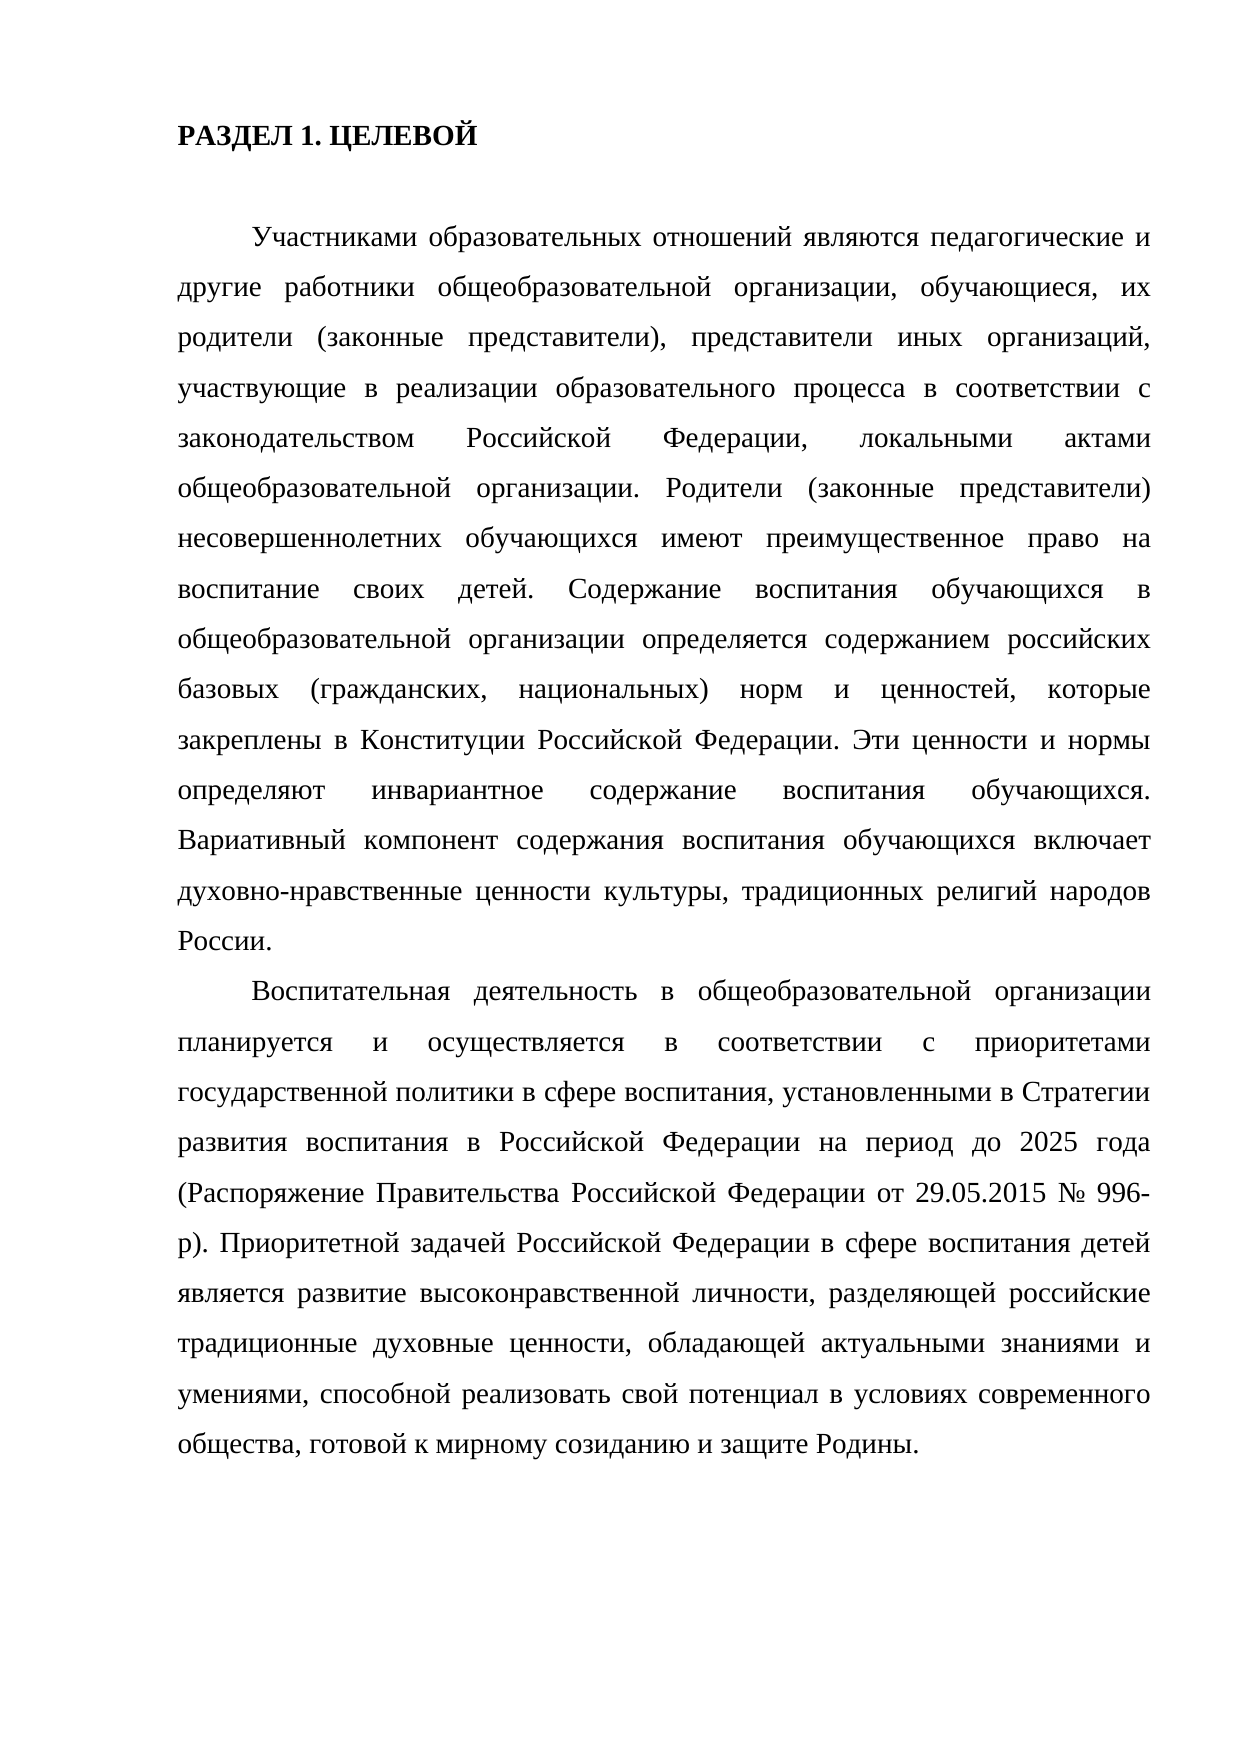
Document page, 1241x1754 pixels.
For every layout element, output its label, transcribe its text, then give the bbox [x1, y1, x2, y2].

text Участниками образовательных отношений являются педагогические и другие работники общеобразовательной организации, обучающиеся, их родители (законные представители), представители иных организаций, участвующие в реализации образовательного процесса в соответствии с законодательством Российской Федерации, локальными актами общеобразовательной организации. Родители (законные представители) несовершеннолетних обучающихся имеют преимущественное право на воспитание своих детей. Содержание воспитания обучающихся в общеобразовательной организации определяется содержанием российских базовых (гражданских, национальных) норм и ценностей, которые закреплены в Конституции Российской Федерации. Эти ценности и нормы определяют инвариантное содержание воспитания обучающихся. Вариативный компонент содержания воспитания обучающихся включает духовно-нравственные ценности культуры, традиционных религий народов России. [177, 219, 1152, 957]
subtitle РАЗДЕЛ 1. ЦЕЛЕВОЙ [177, 118, 1152, 152]
text Воспитательная деятельность в общеобразовательной организации планируется и осуществляется в соответствии с приоритетами государственной политики в сфере воспитания, установленными в Стратегии развития воспитания в Российской Федерации на период до 2025 года (Распоряжение Правительства Российской Федерации от 29.05.2015 № 996-р). Приоритетной задачей Российской Федерации в сфере воспитания детей является развитие высоконравственной личности, разделяющей российские традиционные духовные ценности, обладающей актуальными знаниями и умениями, способной реализовать свой потенциал в условиях современного общества, готовой к мирному созиданию и защите Родины. [177, 973, 1152, 1460]
